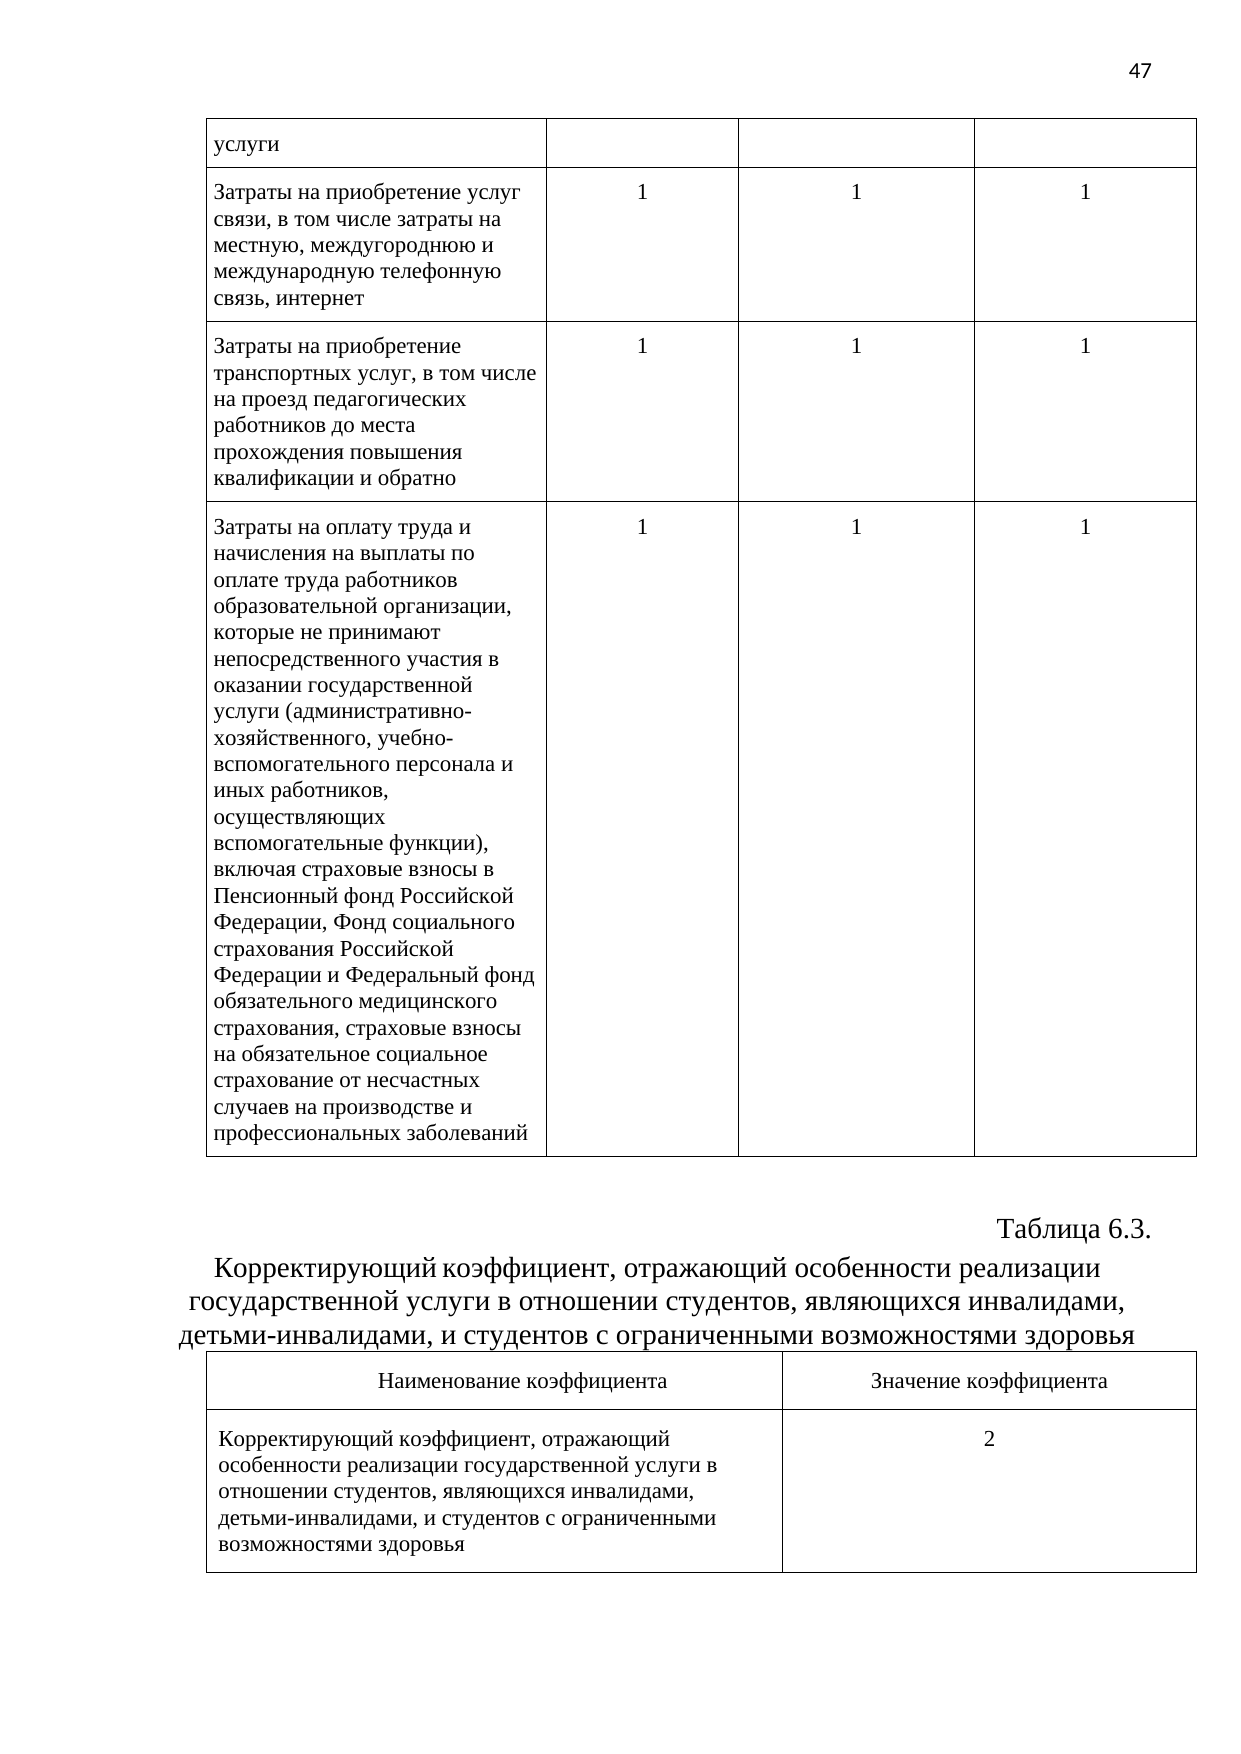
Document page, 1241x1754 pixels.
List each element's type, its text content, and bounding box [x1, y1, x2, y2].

table_cell 1 [739, 119, 974, 167]
table_cell 1 [739, 502, 974, 1156]
table_cell 1 [975, 168, 1196, 321]
table_cell 1 [739, 168, 974, 321]
table_cell 1 [975, 322, 1196, 501]
table_cell 1 [547, 119, 738, 167]
table_cell 1 [547, 322, 738, 501]
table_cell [207, 119, 546, 167]
text Корректирующий коэффициент, отражающий особенности реализации государственной услуги в отношении студентов, являющихся инвалидами, детьми-инвалидами, и студентов с ограниченными возможностями здоровья [162, 1250, 1152, 1351]
table_cell 1 [547, 502, 738, 1156]
table_cell 1 [739, 322, 974, 501]
subtitle Таблица 6.3. [162, 1211, 1152, 1245]
table_cell 2 [783, 1410, 1196, 1572]
table_cell Затраты на приобретение услуг связи, в том числе затраты на местную, междугороднюю и международную телефонную связь, интернет [207, 168, 546, 321]
table_cell 1 [975, 502, 1196, 1156]
table_cell 1 [547, 168, 738, 321]
table_header Наименование коэффициента [207, 1352, 782, 1409]
table_cell Затраты на оплату труда и начисления на выплаты по оплате труда работников образовательной организации, которые не принимают непосредственного участия в оказании государственной услуги (административно-хозяйственного, учебно-вспомогательного персонала и иных работников, осуществляющих вспомогательные функции), включая страховые взносы в Пенсионный фонд Российской Федерации, Фонд социального страхования Российской Федерации и Федеральный фонд обязательного медицинского страхования, страховые взносы на обязательное социальное страхование от несчастных случаев на производстве и профессиональных заболеваний [207, 502, 546, 1156]
table_cell Корректирующий коэффициент, отражающий особенности реализации государственной услуги в отношении студентов, являющихся инвалидами, детьми-инвалидами, и студентов с ограниченными возможностями здоровья [207, 1410, 782, 1572]
table_cell Затраты на приобретение транспортных услуг, в том числе на проезд педагогических работников до места прохождения повышения квалификации и обратно [207, 322, 546, 501]
table_header Значение коэффициента [783, 1352, 1196, 1409]
table_cell 1 [975, 119, 1196, 167]
